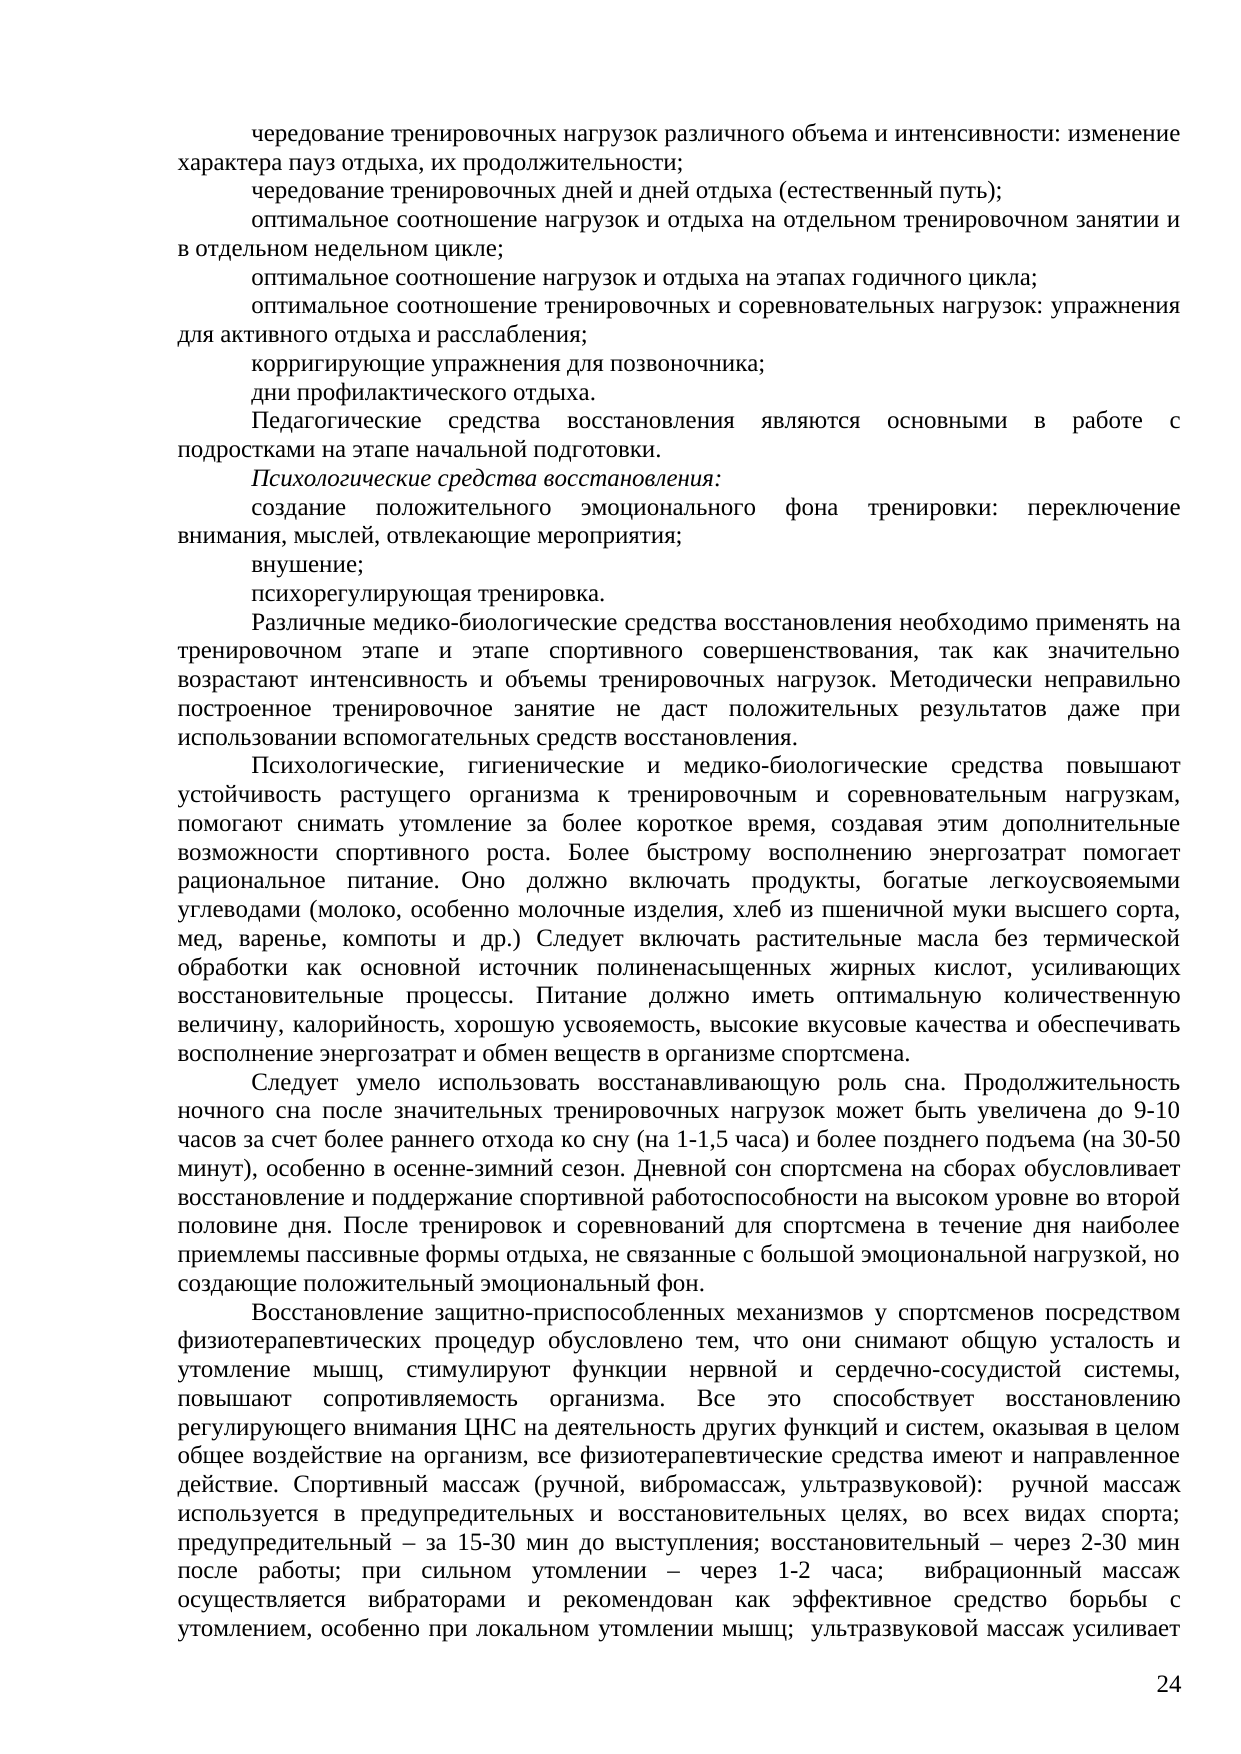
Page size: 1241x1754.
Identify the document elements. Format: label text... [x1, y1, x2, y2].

text внушение; [177, 549, 1181, 578]
text оптимальное соотношение тренировочных и соревновательных нагрузок: упражнения для активного отдыха и расслабления; [177, 291, 1181, 348]
text Различные медико-биологические средства восстановления необходимо применять на тренировочном этапе и этапе спортивного совершенствования, так как значительно возрастают интенсивность и объемы тренировочных нагрузок. Методически неправильно построенное тренировочное занятие не даст положительных результатов даже при использовании вспомогательных средств восстановления. [177, 607, 1181, 751]
text создание положительного эмоционального фона тренировки: переключение внимания, мыслей, отвлекающие мероприятия; [177, 492, 1181, 549]
text Психологические, гигиенические и медико-биологические средства повышают устойчивость растущего организма к тренировочным и соревновательным нагрузкам, помогают снимать утомление за более короткое время, создавая этим дополнительные возможности спортивного роста. Более быстрому восполнению энергозатрат помогает рациональное питание. Оно должно включать продукты, богатые легкоусвояемыми углеводами (молоко, особенно молочные изделия, хлеб из пшеничной муки высшего сорта, мед, варенье, компоты и др.) Следует включать растительные масла без термической обработки как основной источник полиненасыщенных жирных кислот, усиливающих восстановительные процессы. Питание должно иметь оптимальную количественную величину, калорийность, хорошую усвояемость, высокие вкусовые качества и обеспечивать восполнение энергозатрат и обмен веществ в организме спортсмена. [177, 751, 1181, 1067]
text Следует умело использовать восстанавливающую роль сна. Продолжительность ночного сна после значительных тренировочных нагрузок может быть увеличена до 9-10 часов за счет более раннего отхода ко сну (на 1-1,5 часа) и более позднего подъема (на 30-50 минут), особенно в осенне-зимний сезон. Дневной сон спортсмена на сборах обусловливает восстановление и поддержание спортивной работоспособности на высоком уровне во второй половине дня. После тренировок и соревнований для спортсмена в течение дня наиболее приемлемы пассивные формы отдыха, не связанные с большой эмоциональной нагрузкой, но создающие положительный эмоциональный фон. [177, 1067, 1181, 1297]
text дни профилактического отдыха. [177, 377, 1181, 406]
text оптимальное соотношение нагрузок и отдыха на отдельном тренировочном занятии и в отдельном недельном цикле; [177, 204, 1181, 262]
text чередование тренировочных нагрузок различного объема и интенсивности: изменение характера пауз отдыха, их продолжительности; [177, 118, 1181, 176]
text Психологические средства восстановления: [177, 463, 1181, 492]
text корригирующие упражнения для позвоночника; [177, 348, 1181, 377]
text психорегулирующая тренировка. [177, 578, 1181, 607]
text чередование тренировочных дней и дней отдыха (естественный путь); [177, 176, 1181, 204]
text Педагогические средства восстановления являются основными в работе с подростками на этапе начальной подготовки. [177, 406, 1181, 463]
text оптимальное соотношение нагрузок и отдыха на этапах годичного цикла; [177, 262, 1181, 291]
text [177, 1297, 1181, 1642]
